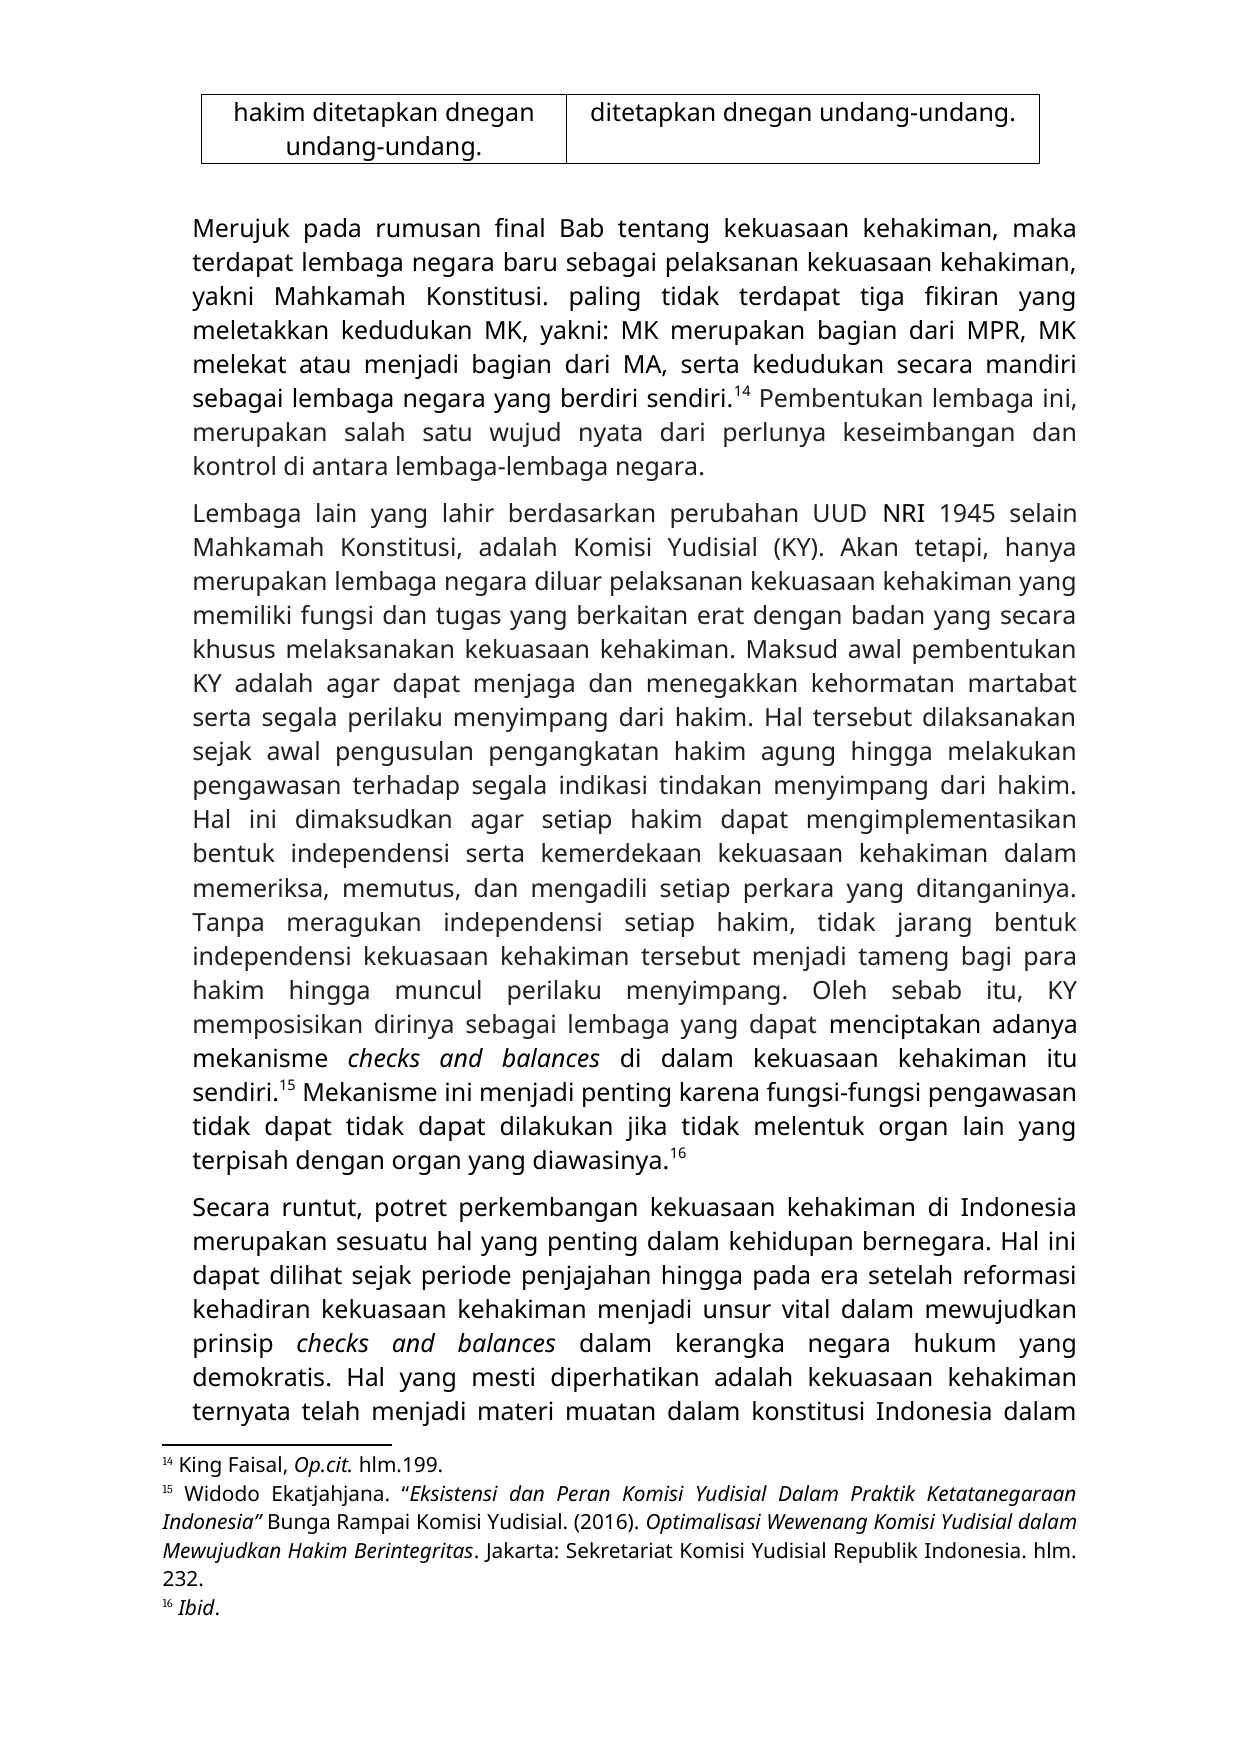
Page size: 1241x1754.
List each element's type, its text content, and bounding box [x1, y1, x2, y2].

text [192, 1189, 1078, 1428]
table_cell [567, 95, 1039, 163]
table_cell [202, 95, 566, 163]
text Merujuk pada rumusan final Bab tentang kekuasaan kehakiman, maka terdapat lembaga negara baru sebagai pelaksanan kekuasaan kehakiman, yakni Mahkamah Konstitusi. paling tidak terdapat tiga fikiran yang meletakkan kedudukan MK, yakni: MK merupakan bagian dari MPR, MK melekat atau menjadi bagian dari MA, serta kedudukan secara mandiri sebagai lembaga negara yang berdiri sendiri. Pembentukan lembaga ini, merupakan salah satu wujud nyata dari perlunya keseimbangan dan kontrol di antara lembaga-lembaga negara. [192, 211, 1078, 483]
text Lembaga lain yang lahir berdasarkan perubahan UUD NRI 1945 selain Mahkamah Konstitusi, adalah Komisi Yudisial (KY). Akan tetapi, hanya merupakan lembaga negara diluar pelaksanan kekuasaan kehakiman yang memiliki fungsi dan tugas yang berkaitan erat dengan badan yang secara khusus melaksanakan kekuasaan kehakiman. Maksud awal pembentukan KY adalah agar dapat menjaga dan menegakkan kehormatan martabat serta segala perilaku menyimpang dari hakim. Hal tersebut dilaksanakan sejak awal pengusulan pengangkatan hakim agung hingga melakukan pengawasan terhadap segala indikasi tindakan menyimpang dari hakim. Hal ini dimaksudkan agar setiap hakim dapat mengimplementasikan bentuk independensi serta kemerdekaan kekuasaan kehakiman dalam memeriksa, memutus, dan mengadili setiap perkara yang ditanganinya. Tanpa meragukan independensi setiap hakim, tidak jarang bentuk independensi kekuasaan kehakiman tersebut menjadi tameng bagi para hakim hingga muncul perilaku menyimpang. Oleh sebab itu, KY memposisikan dirinya sebagai lembaga yang dapat menciptakan adanya mekanisme checks and balances di dalam kekuasaan kehakiman itu sendiri. Mekanisme ini menjadi penting karena fungsi-fungsi pengawasan tidak dapat tidak dapat dilakukan jika tidak melentuk organ lain yang terpisah dengan organ yang diawasinya. [192, 496, 1078, 1177]
